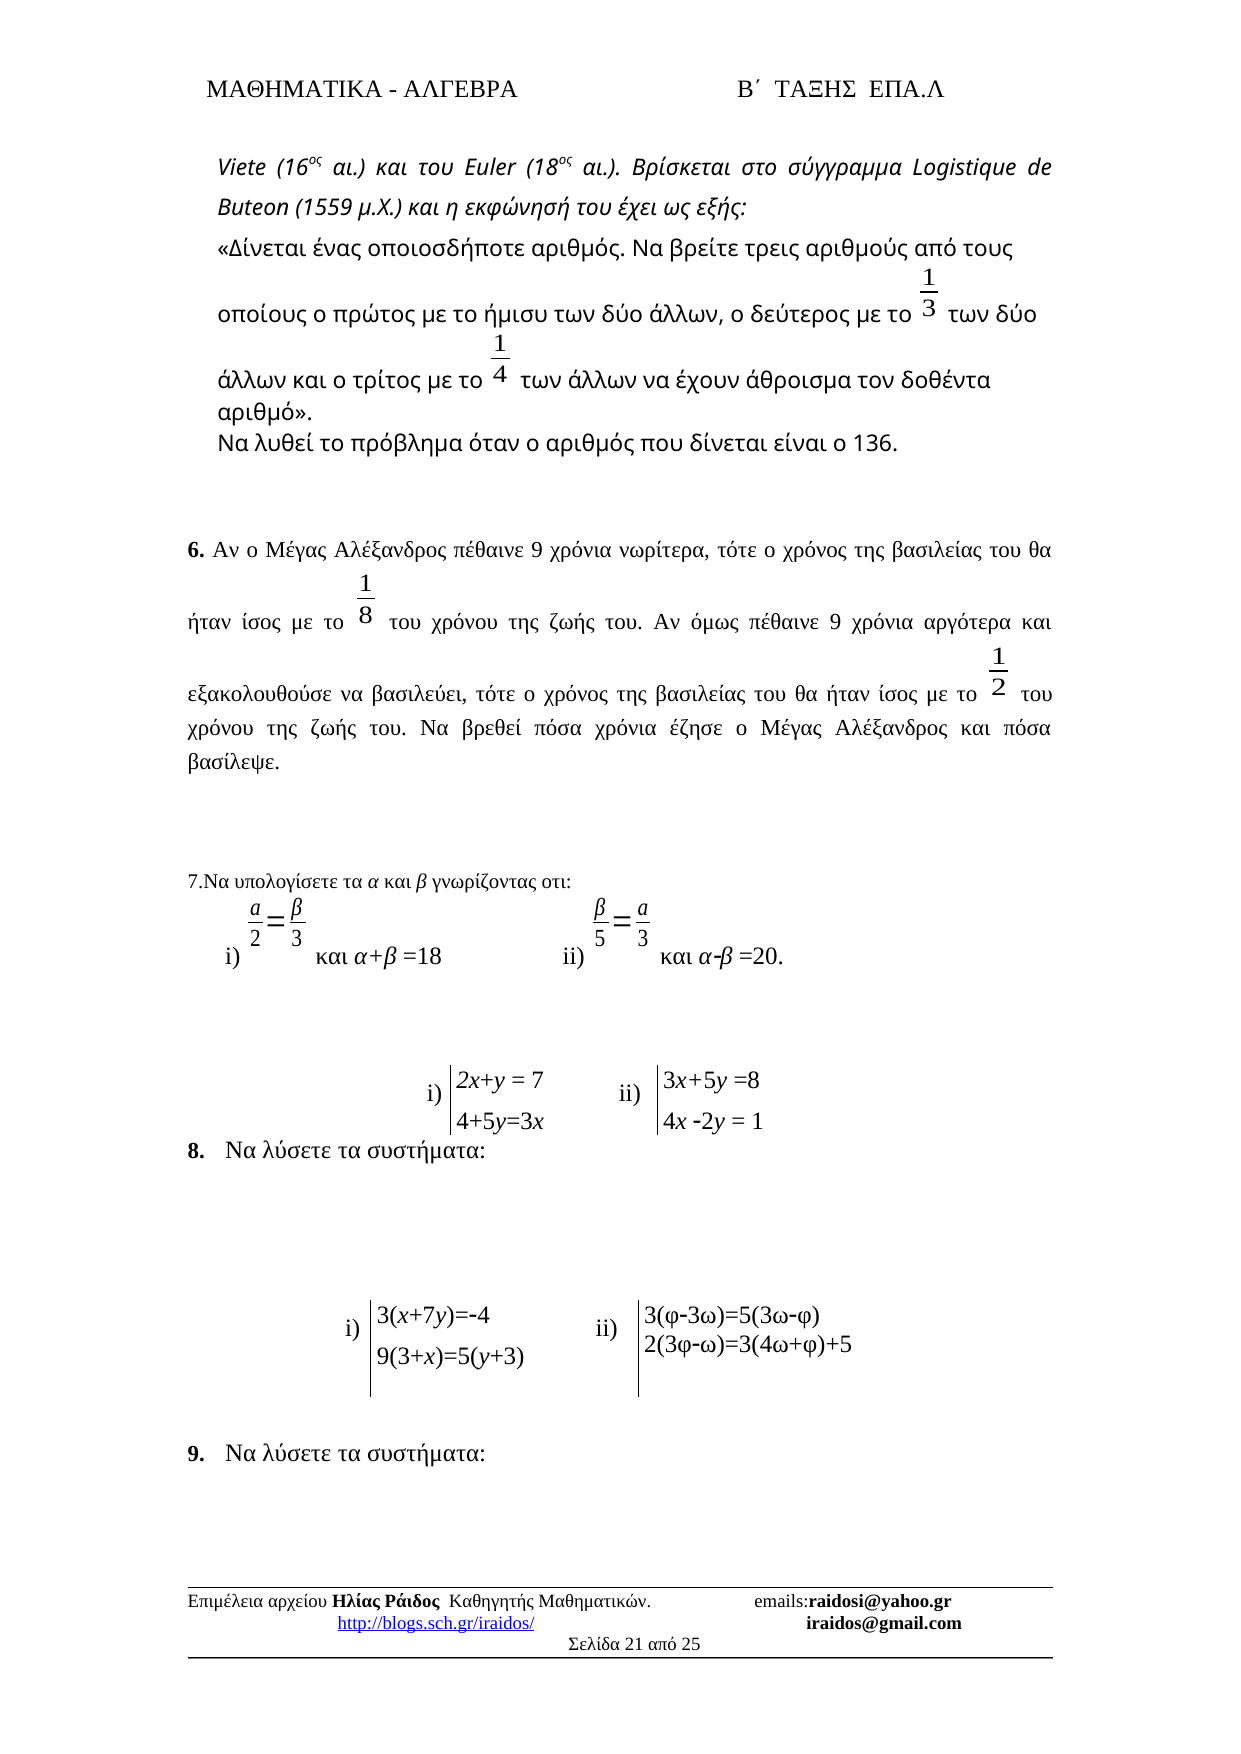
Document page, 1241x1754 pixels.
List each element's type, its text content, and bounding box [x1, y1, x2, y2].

table_header 3(x+7y)=4 9(3+x)=5(y+3) [371, 1300, 589, 1397]
text 6. Αν ο Μέγας Αλέξανδρος πέθαινε 9 χρόνια νωρίτερα, τότε ο χρόνος της βασιλείας του θα ήταν ίσος με το του χρόνου της ζωής του. Αν όμως πέθαινε 9 χρόνια αργότερα και εξακολουθούσε να βασιλεύει, τότε ο χρόνος της βασιλείας του θα ήταν ίσος με το του χρόνου της ζωής του. Να βρεθεί πόσα χρόνια έζησε ο Μέγας Αλέξανδρος και πόσα βασίλεψε. [187, 536, 1053, 775]
text Να λυθεί το πρόβλημα όταν ο αριθμός που δίνεται είναι ο 136. [217, 427, 1053, 458]
table_header ii) [613, 1065, 657, 1135]
table_header i) [339, 1300, 370, 1397]
table_header 3(φ3ω)=5(3ωφ) 2(3φω)=3(4ω+φ)+5 [639, 1300, 901, 1397]
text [217, 151, 1053, 222]
text «Δίνεται ένας οποιοσδήποτε αριθμός. Να βρείτε τρεις αριθμούς από τους οποίους ο πρώτος με το ήμισυ των δύο άλλων, ο δεύτερος με το των δύο άλλων και ο τρίτος με το των άλλων να έχουν άθροισμα τον δοθέντα αριθμό». [217, 232, 1053, 427]
text 7.Να υπολογίσετε τα α και β γνωρίζοντας οτι: [187, 869, 1053, 893]
table_header 2x+y = 7 4+5y=3x [451, 1065, 613, 1135]
list Να λύσετε τα συστήματα: [187, 1135, 1053, 1164]
table_header ii) [590, 1300, 638, 1397]
table_header 3x+5y =8 4x 2y = 1 [658, 1065, 819, 1135]
table_header i) [421, 1065, 450, 1135]
list Να λύσετε τα συστήματα: [187, 1438, 1053, 1467]
text i) και α+β =18 ii) και αβ =20. [225, 893, 1053, 970]
